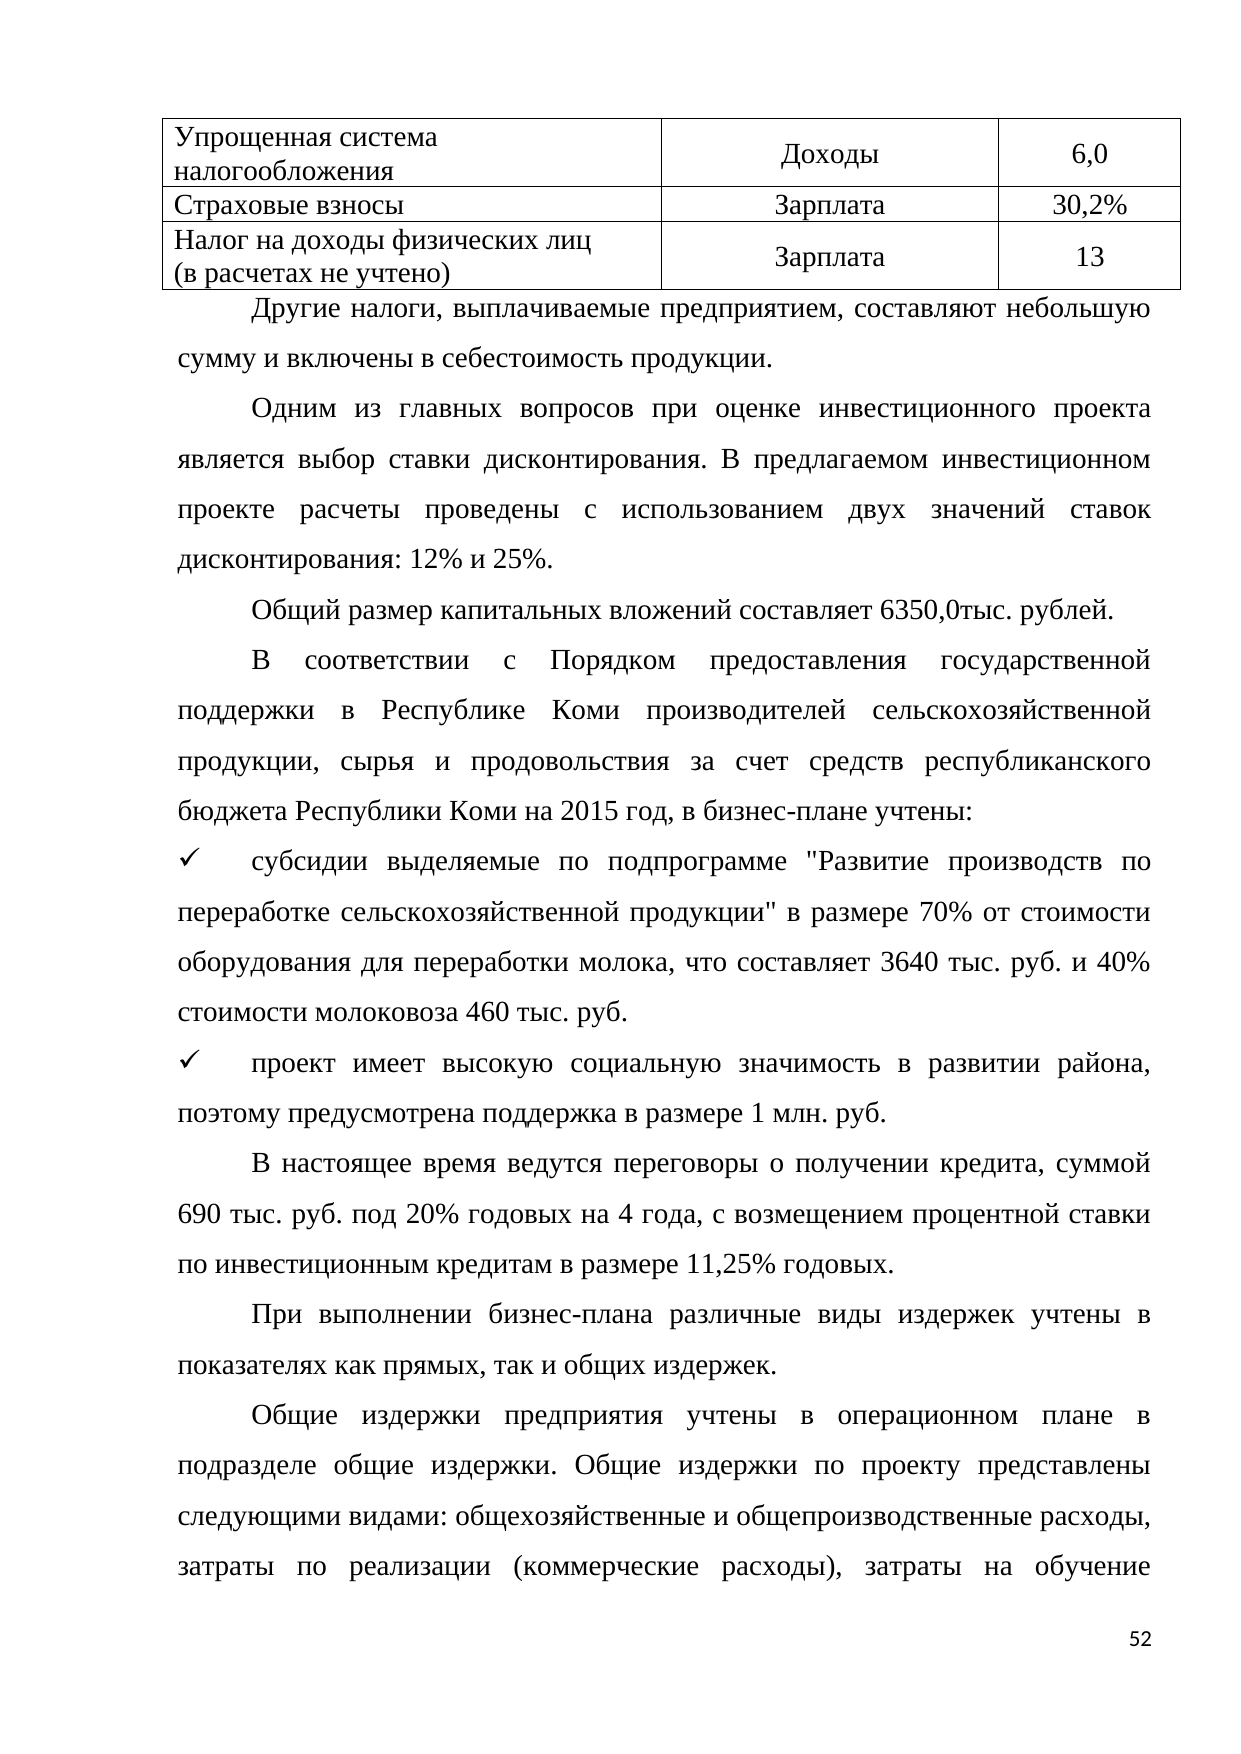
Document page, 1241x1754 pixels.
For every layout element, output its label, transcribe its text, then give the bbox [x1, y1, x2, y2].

table_cell Доходы [662, 119, 998, 186]
table_cell Зарплата [662, 187, 998, 221]
table_cell Страховые взносы [163, 187, 661, 221]
table_cell Налог на доходы физических лиц (в расчетах не учтено) [163, 222, 661, 289]
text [177, 1397, 1152, 1582]
list проект имеет высокую социальную значимость в развитии района, поэтому предусмотрена поддержка в размере 1 млн. руб. [177, 1045, 1152, 1129]
table_cell Упрощенная система налогообложения [163, 119, 661, 186]
text Другие налоги, выплачиваемые предприятием, составляют небольшую сумму и включены в себестоимость продукции. [177, 290, 1152, 374]
table_cell 13 [999, 222, 1180, 289]
text В настоящее время ведутся переговоры о получении кредита, суммой 690 тыс. руб. под 20% годовых на 4 года, с возмещением процентной ставки по инвестиционным кредитам в размере 11,25% годовых. [177, 1146, 1152, 1280]
table_cell 6,0 [999, 119, 1180, 186]
text Одним из главных вопросов при оценке инвестиционного проекта является выбор ставки дисконтирования. В предлагаемом инвестиционном проекте расчеты проведены с использованием двух значений ставок дисконтирования: 12% и 25%. [177, 391, 1152, 575]
text Общий размер капитальных вложений составляет 6350,0тыс. рублей. [177, 592, 1152, 625]
list субсидии выделяемые по подпрограмме "Развитие производств по переработке сельскохозяйственной продукции" в размере 70% от стоимости оборудования для переработки молока, что составляет 3640 тыс. руб. и 40% стоимости молоковоза 460 тыс. руб. [177, 843, 1152, 1028]
table_cell Зарплата [662, 222, 998, 289]
table_cell 30,2% [999, 187, 1180, 221]
text В соответствии с Порядком предоставления государственной поддержки в Республике Коми производителей сельскохозяйственной продукции, сырья и продовольствия за счет средств республиканского бюджета Республики Коми на 2015 год, в бизнес-плане учтены: [177, 642, 1152, 827]
text При выполнении бизнес-плана различные виды издержек учтены в показателях как прямых, так и общих издержек. [177, 1296, 1152, 1380]
